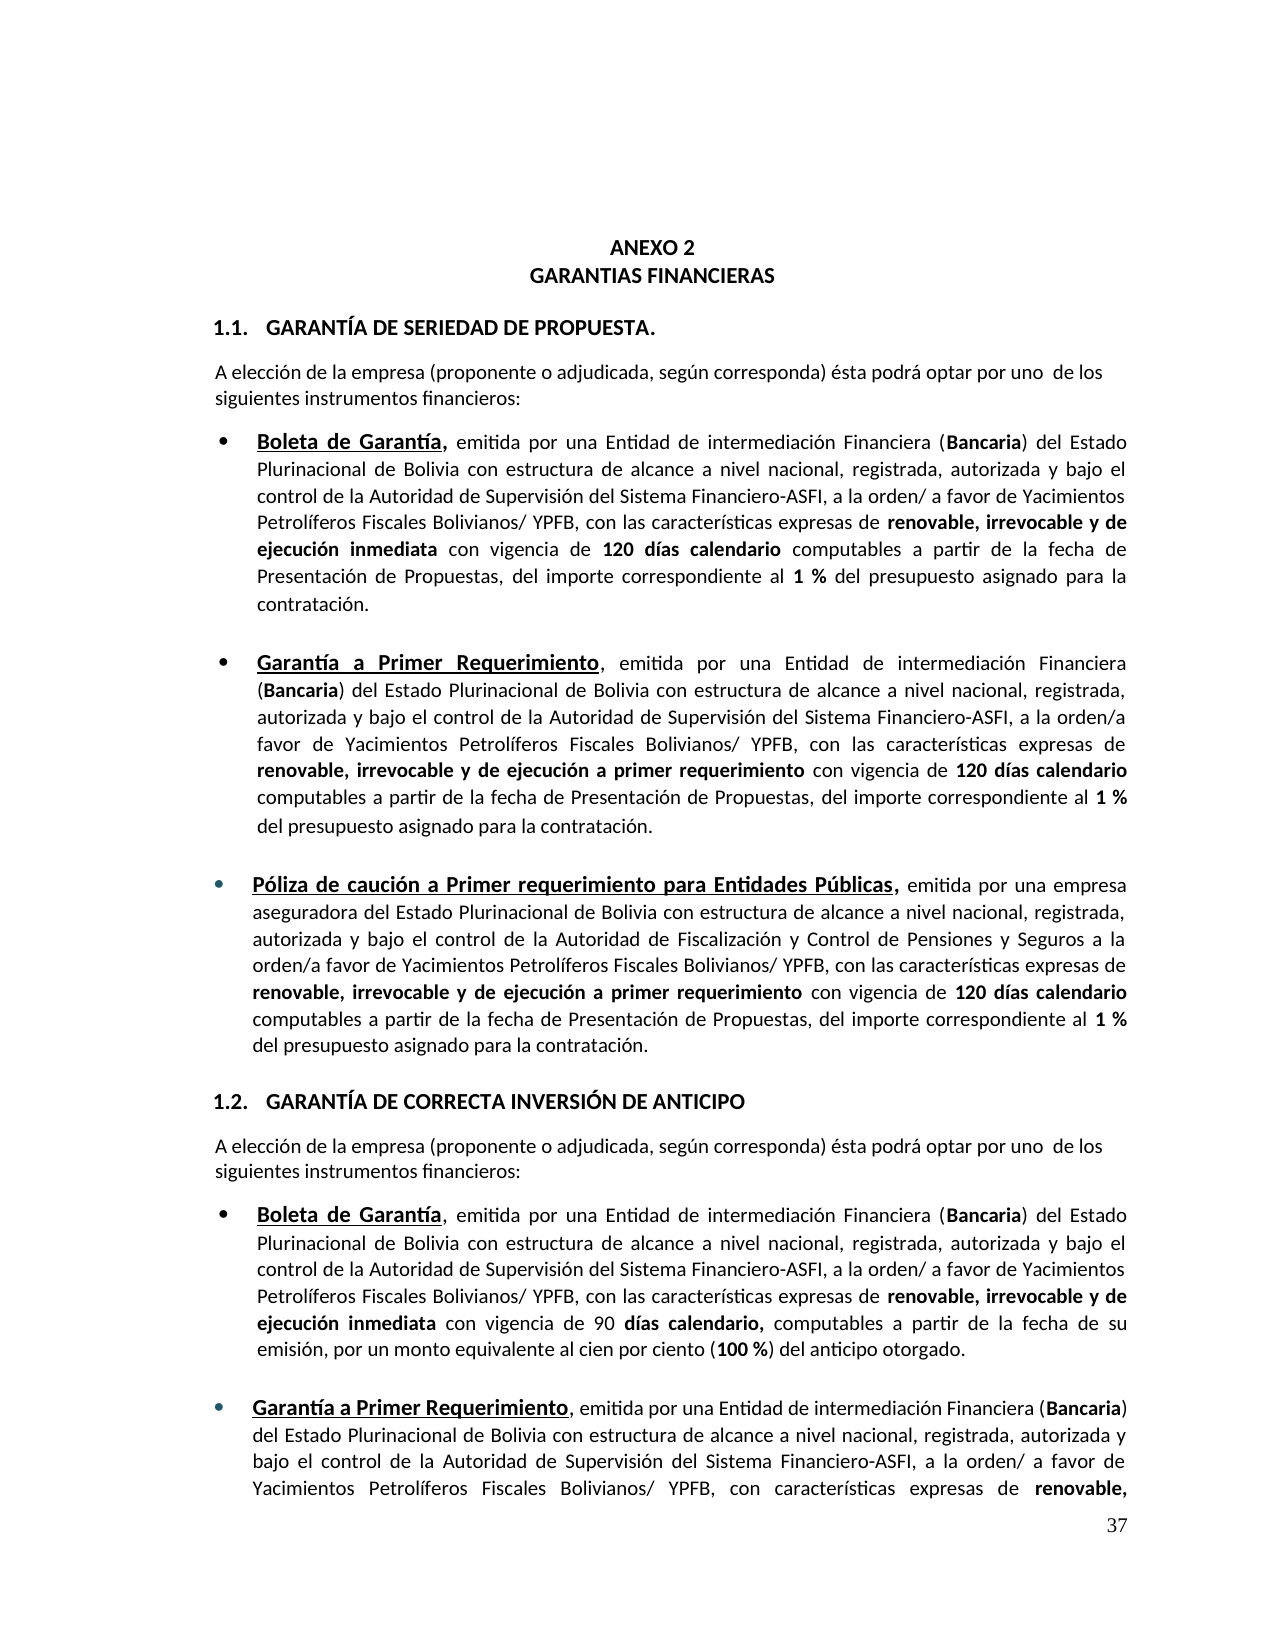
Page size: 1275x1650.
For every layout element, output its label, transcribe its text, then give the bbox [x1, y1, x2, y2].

list Garantía a Primer Requerimiento, emitida por una Entidad de intermediación Financiera (Bancaria) del Estado Plurinacional de Bolivia con estructura de alcance a nivel nacional, registrada, autorizada y bajo el control de la Autoridad de Supervisión del Sistema Financiero-ASFI, a la orden/a favor de Yacimientos Petrolíferos Fiscales Bolivianos/ YPFB, con las características expresas de renovable, irrevocable y de ejecución a primer requerimiento con vigencia de 120 días calendario computables a partir de la fecha de Presentación de Propuestas, del importe correspondiente al 1 % del presupuesto asignado para la contratación. [219, 648, 1127, 839]
list GARANTÍA DE SERIEDAD DE PROPUESTA. [213, 313, 1127, 341]
list GARANTÍA DE CORRECTA INVERSIÓN DE ANTICIPO [213, 1087, 1127, 1115]
text A elección de la empresa (proponente o adjudicada, según corresponda) ésta podrá optar por uno de los siguientes instrumentos financieros: [215, 1133, 1127, 1184]
text A elección de la empresa (proponente o adjudicada, según corresponda) ésta podrá optar por uno de los siguientes instrumentos financieros: [215, 359, 1127, 410]
text GARANTIAS FINANCIERAS [177, 261, 1127, 289]
list Boleta de Garantía, emitida por una Entidad de intermediación Financiera (Bancaria) del Estado Plurinacional de Bolivia con estructura de alcance a nivel nacional, registrada, autorizada y bajo el control de la Autoridad de Supervisión del Sistema Financiero-ASFI, a la orden/ a favor de Yacimientos Petrolíferos Fiscales Bolivianos/ YPFB, con las características expresas de renovable, irrevocable y de ejecución inmediata con vigencia de 90 días calendario, computables a partir de la fecha de su emisión, por un monto equivalente al cien por ciento (100 %) del anticipo otorgado. [219, 1201, 1127, 1362]
text ANEXO 2 [177, 233, 1127, 261]
list Póliza de caución a Primer requerimiento para Entidades Públicas, emitida por una empresa aseguradora del Estado Plurinacional de Bolivia con estructura de alcance a nivel nacional, registrada, autorizada y bajo el control de la Autoridad de Fiscalización y Control de Pensiones y Seguros a la orden/a favor de Yacimientos Petrolíferos Fiscales Bolivianos/ YPFB, con las características expresas de renovable, irrevocable y de ejecución a primer requerimiento con vigencia de 120 días calendario computables a partir de la fecha de Presentación de Propuestas, del importe correspondiente al 1 % del presupuesto asignado para la contratación. [215, 870, 1127, 1058]
list Boleta de Garantía, emitida por una Entidad de intermediación Financiera (Bancaria) del Estado Plurinacional de Bolivia con estructura de alcance a nivel nacional, registrada, autorizada y bajo el control de la Autoridad de Supervisión del Sistema Financiero-ASFI, a la orden/ a favor de Yacimientos Petrolíferos Fiscales Bolivianos/ YPFB, con las características expresas de renovable, irrevocable y de ejecución inmediata con vigencia de 120 días calendario computables a partir de la fecha de Presentación de Propuestas, del importe correspondiente al 1 % del presupuesto asignado para la contratación. [219, 427, 1127, 618]
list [215, 1393, 1127, 1501]
